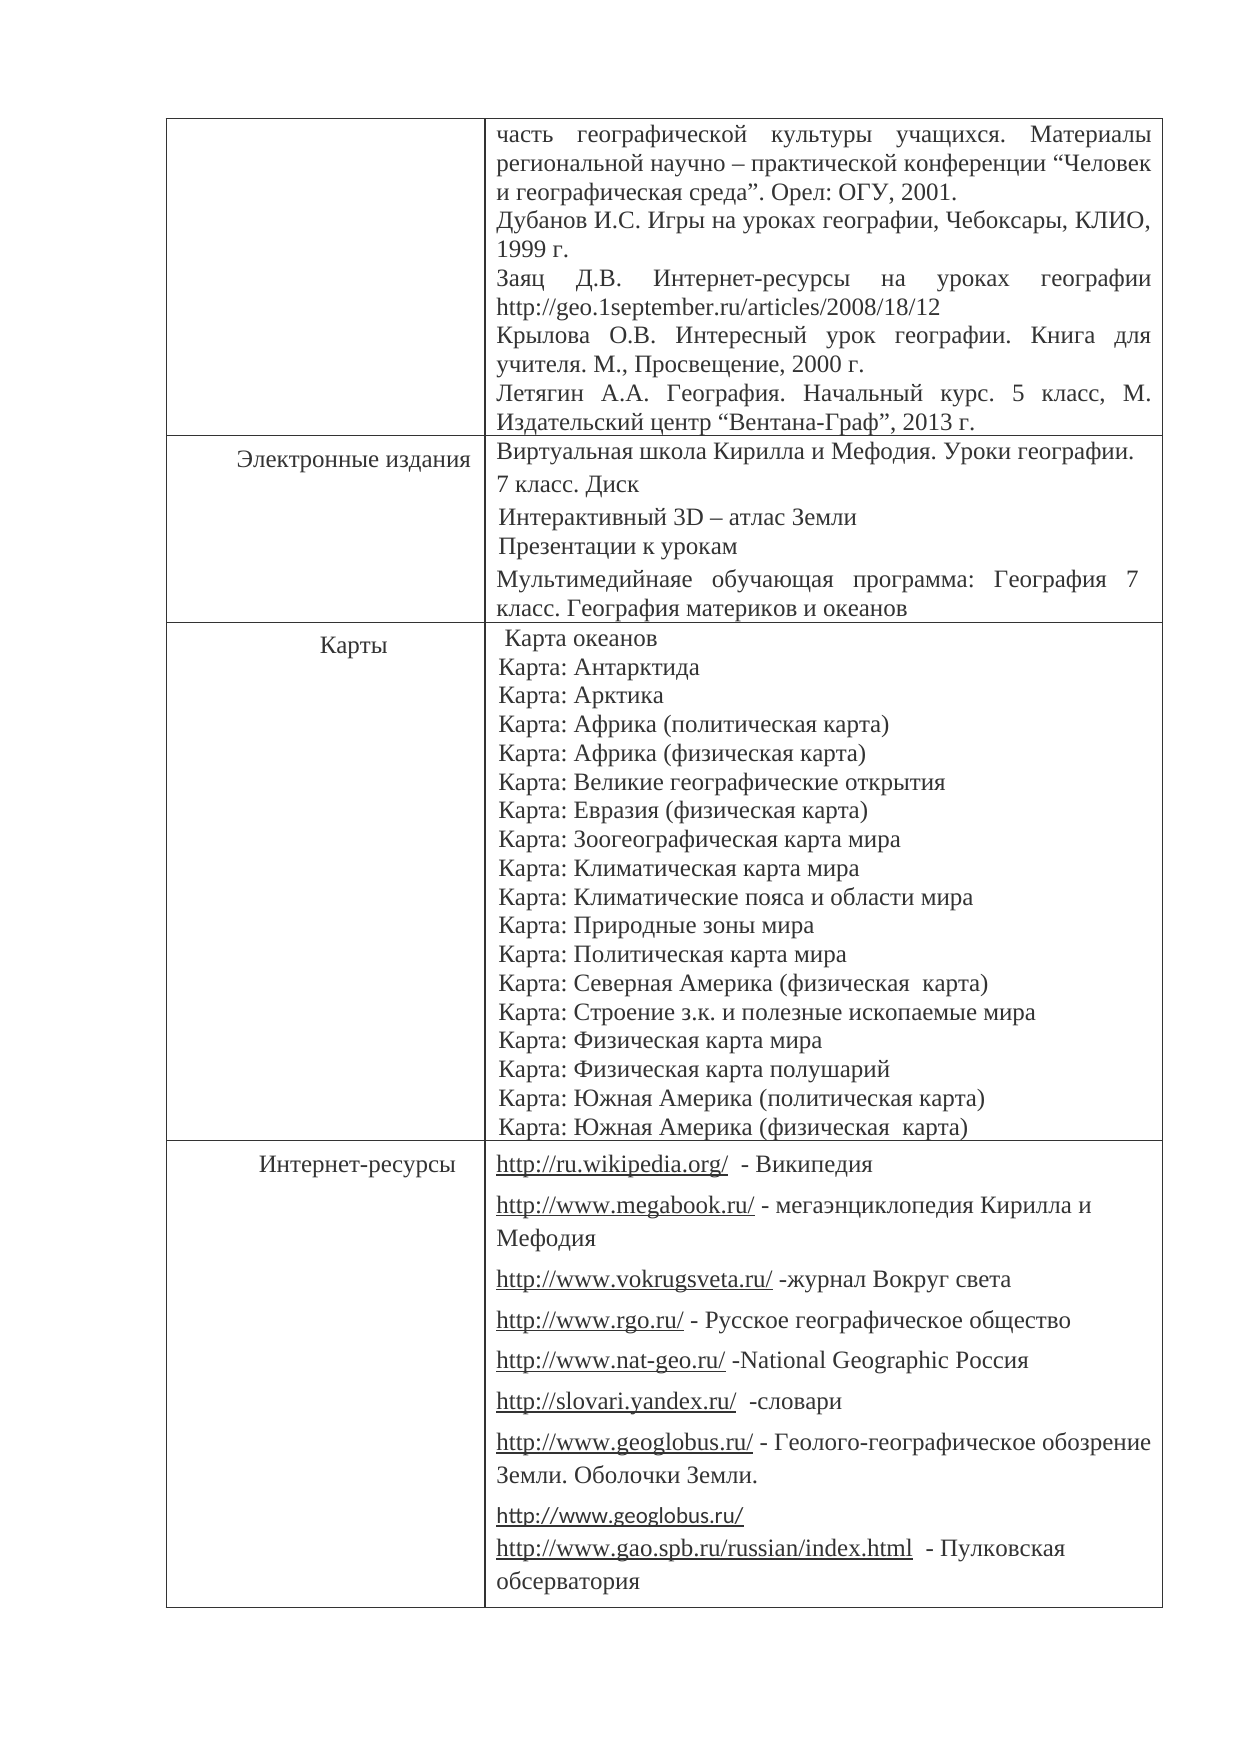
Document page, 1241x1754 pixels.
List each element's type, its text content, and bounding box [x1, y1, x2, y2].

table_cell Карты [167, 623, 484, 1140]
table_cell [167, 119, 484, 435]
table_cell Интернет-ресурсы [167, 1141, 484, 1607]
table_cell Виртуальная школа Кирилла и Мефодия. Уроки географии. 7 класс. Диск Интерактивный 3D – атлас Земли Презентации к урокам Мультимедийнаяе обучающая программа: География 7 класс. География материков и океанов [486, 436, 1162, 622]
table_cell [486, 1141, 1162, 1607]
table_cell Карта океанов Карта: Антарктида Карта: Арктика Карта: Африка (политическая карта) Карта: Африка (физическая карта) Карта: Великие географические открытия Карта: Евразия (физическая карта) Карта: Зоогеографическая карта мира Карта: Климатическая карта мира Карта: Климатические пояса и области мира Карта: Природные зоны мира Карта: Политическая карта мира Карта: Северная Америка (физическая карта) Карта: Строение з.к. и полезные ископаемые мира Карта: Физическая карта мира Карта: Физическая карта полушарий Карта: Южная Америка (политическая карта) Карта: Южная Америка (физическая карта) [486, 623, 1162, 1140]
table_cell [486, 119, 1162, 435]
table_cell Электронные издания [167, 436, 484, 622]
